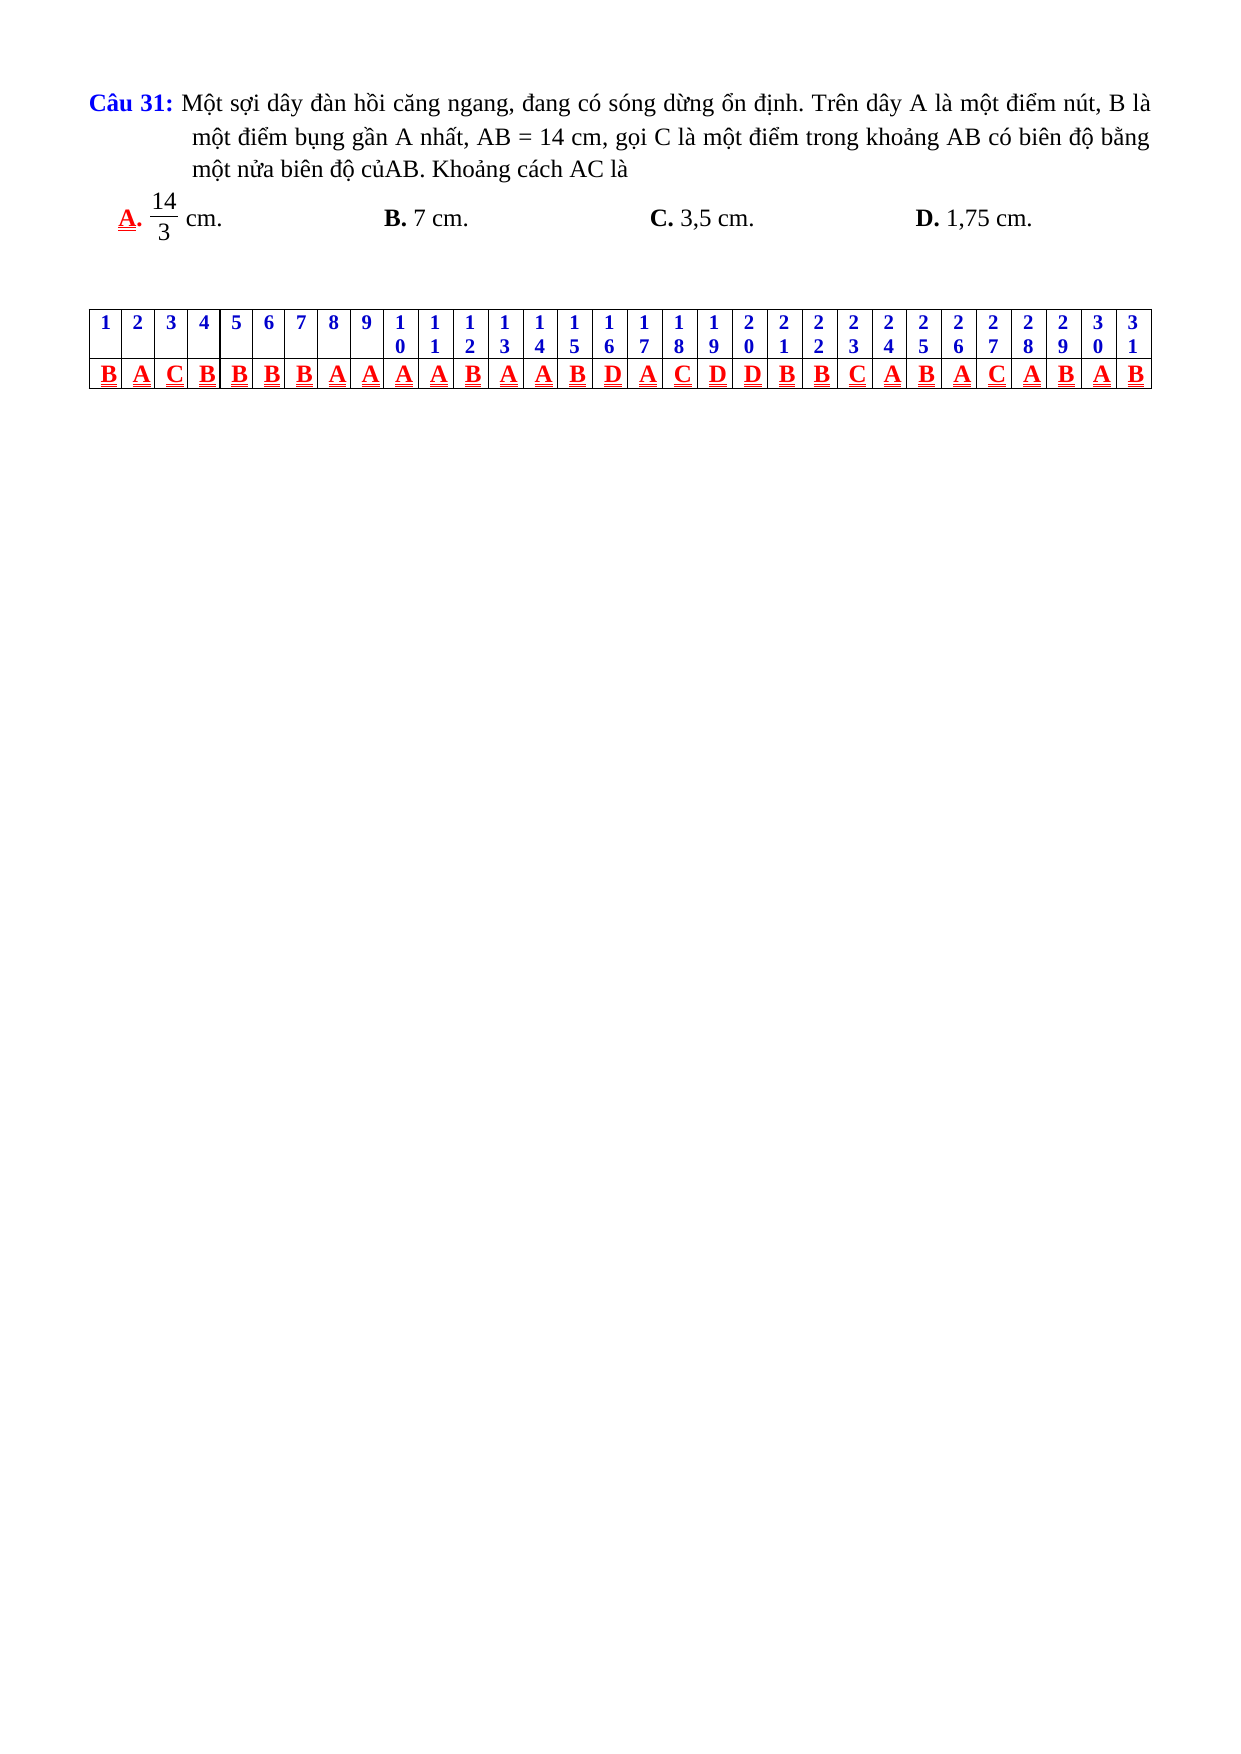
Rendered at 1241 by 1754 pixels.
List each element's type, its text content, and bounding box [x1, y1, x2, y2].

table_header 6 [253, 310, 284, 358]
table_header 26 [942, 310, 976, 358]
table_header 31 [1117, 310, 1151, 358]
table_header 11 [419, 310, 453, 358]
table_cell C [977, 359, 1011, 388]
table_cell B [803, 359, 837, 388]
table_header 13 [489, 310, 523, 358]
table_header 5 [221, 310, 252, 358]
table_cell D [698, 359, 732, 388]
table_header 9 [351, 310, 383, 358]
table_cell D [733, 359, 767, 388]
table_header 14 [524, 310, 557, 358]
table_header 24 [873, 310, 906, 358]
table_cell A [351, 359, 383, 388]
table_header 20 [733, 310, 767, 358]
table_cell A [384, 359, 418, 388]
table_cell B [558, 359, 592, 388]
table_header 28 [1012, 310, 1046, 358]
text A. cm. B. 7 cm. C. 3,5 cm. D. 1,75 cm. [88, 188, 1152, 247]
table_cell B [285, 359, 317, 388]
table_cell B [188, 359, 219, 388]
text Câu 31: Một sợi dây đàn hồi căng ngang, đang có sóng dừng ổn định. Trên dây A là một điểm nút, B là một điểm bụng gần A nhất, AB = 14 cm, gọi C là một điểm trong khoảng AB có biên độ bằng một nửa biên độ củAB. Khoảng cách AC là [88, 88, 1152, 183]
table_header 7 [285, 310, 317, 358]
table_cell A [942, 359, 976, 388]
table_cell A [524, 359, 557, 388]
table_cell C [838, 359, 872, 388]
table_cell A [1012, 359, 1046, 388]
table_header 2 [122, 310, 154, 358]
table_header 12 [454, 310, 488, 358]
table_cell A [489, 359, 523, 388]
table_header 3 [155, 310, 187, 358]
table_cell A [1082, 359, 1116, 388]
table_cell C [155, 359, 187, 388]
table_header 23 [838, 310, 872, 358]
table_cell B [454, 359, 488, 388]
table_header 27 [977, 310, 1011, 358]
table_header 15 [558, 310, 592, 358]
table_header 18 [663, 310, 697, 358]
table_cell B [90, 359, 121, 388]
table_cell A [318, 359, 350, 388]
table_cell C [663, 359, 697, 388]
table_header 25 [907, 310, 941, 358]
table_cell B [1047, 359, 1081, 388]
table_header 10 [384, 310, 418, 358]
table_cell A [419, 359, 453, 388]
table_header 17 [628, 310, 662, 358]
table_header 29 [1047, 310, 1081, 358]
table_header 21 [768, 310, 802, 358]
table_header 19 [698, 310, 732, 358]
table_header 1 [90, 310, 121, 358]
table_cell B [221, 359, 252, 388]
table_header 22 [803, 310, 837, 358]
table_cell A [873, 359, 906, 388]
table_cell A [628, 359, 662, 388]
table_cell D [593, 359, 627, 388]
table_cell B [907, 359, 941, 388]
table_header 30 [1082, 310, 1116, 358]
table_cell B [1117, 359, 1151, 388]
table_header 4 [188, 310, 219, 358]
table_cell B [768, 359, 802, 388]
table_header 16 [593, 310, 627, 358]
table_cell B [253, 359, 284, 388]
table_cell A [122, 359, 154, 388]
table_header 8 [318, 310, 350, 358]
